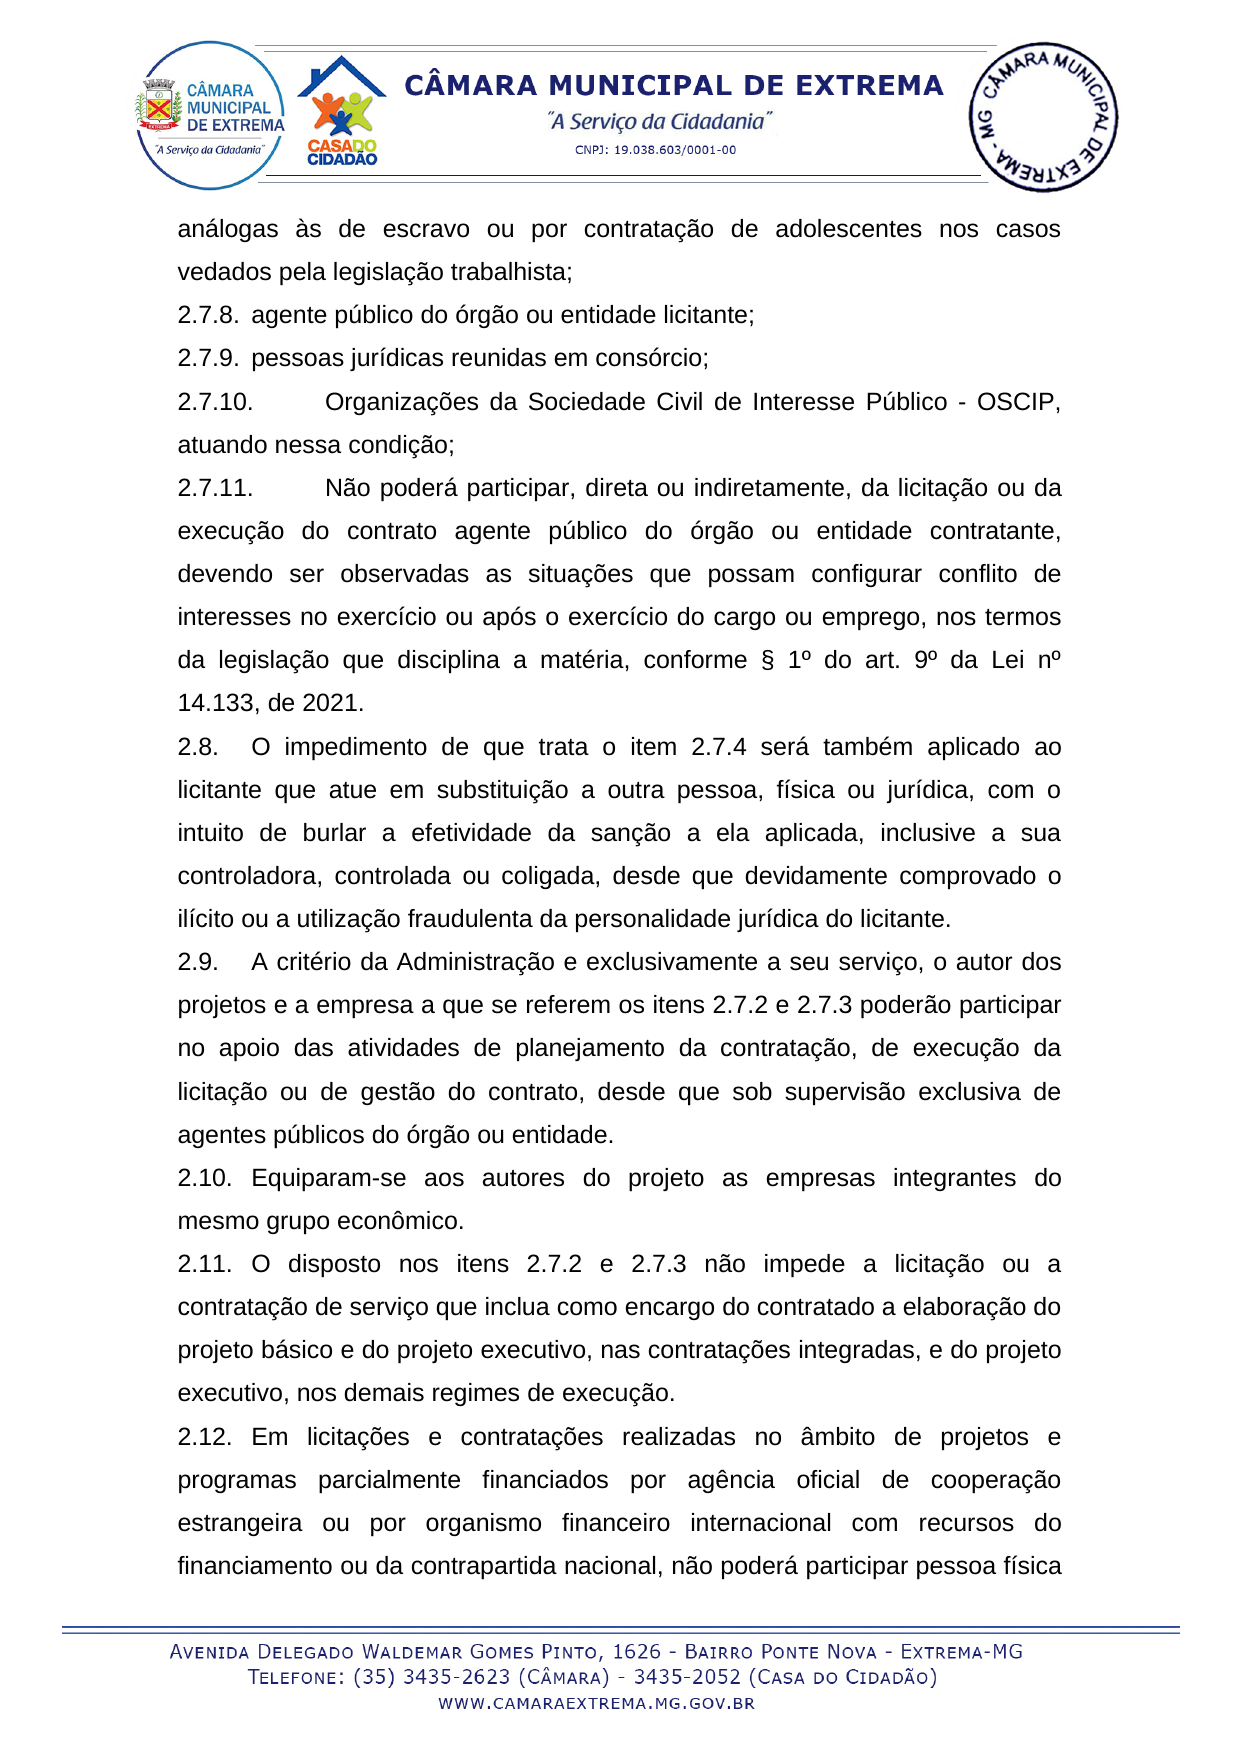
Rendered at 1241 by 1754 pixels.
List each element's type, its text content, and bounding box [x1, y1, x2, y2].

text 2.7.8. agente público do órgão ou entidade licitante; [177, 300, 1063, 329]
text 2.7.9. pessoas jurídicas reunidas em consórcio; [177, 343, 1063, 372]
picture [124, 30, 1123, 221]
text 2.9. A critério da Administração e exclusivamente a seu serviço, o autor dos projetos e a empresa a que se referem os itens 2.7.2 e 2.7.3 poderão participar no apoio das atividades de planejamento da contratação, de execução da licitação ou de gestão do contrato, desde que sob supervisão exclusiva de agentes públicos do órgão ou entidade. [177, 947, 1063, 1148]
text 2.11. O disposto nos itens 2.7.2 e 2.7.3 não impede a licitação ou a contratação de serviço que inclua como encargo do contratado a elaboração do projeto básico e do projeto executivo, nas contratações integradas, e do projeto executivo, nos demais regimes de execução. [177, 1249, 1063, 1407]
text 2.8. O impedimento de que trata o item 2.7.4 será também aplicado ao licitante que atue em substituição a outra pessoa, física ou jurídica, com o intuito de burlar a efetividade da sanção a ela aplicada, inclusive a sua controladora, controlada ou coligada, desde que devidamente comprovado o ilícito ou a utilização fraudulenta da personalidade jurídica do licitante. [177, 731, 1063, 933]
text 2.7.11. Não poderá participar, direta ou indiretamente, da licitação ou da execução do contrato agente público do órgão ou entidade contratante, devendo ser observadas as situações que possam configurar conflito de interesses no exercício ou após o exercício do cargo ou emprego, nos termos da legislação que disciplina a matéria, conforme § 1º do art. 9º da Lei nº 14.133, de 2021. [177, 473, 1063, 717]
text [177, 214, 1063, 286]
picture [46, 1615, 1194, 1724]
text 2.7.10. Organizações da Sociedade Civil de Interesse Público - OSCIP, atuando nessa condição; [177, 386, 1063, 458]
text 2.10. Equiparam-se aos autores do projeto as empresas integrantes do mesmo grupo econômico. [177, 1163, 1063, 1234]
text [177, 1421, 1063, 1579]
